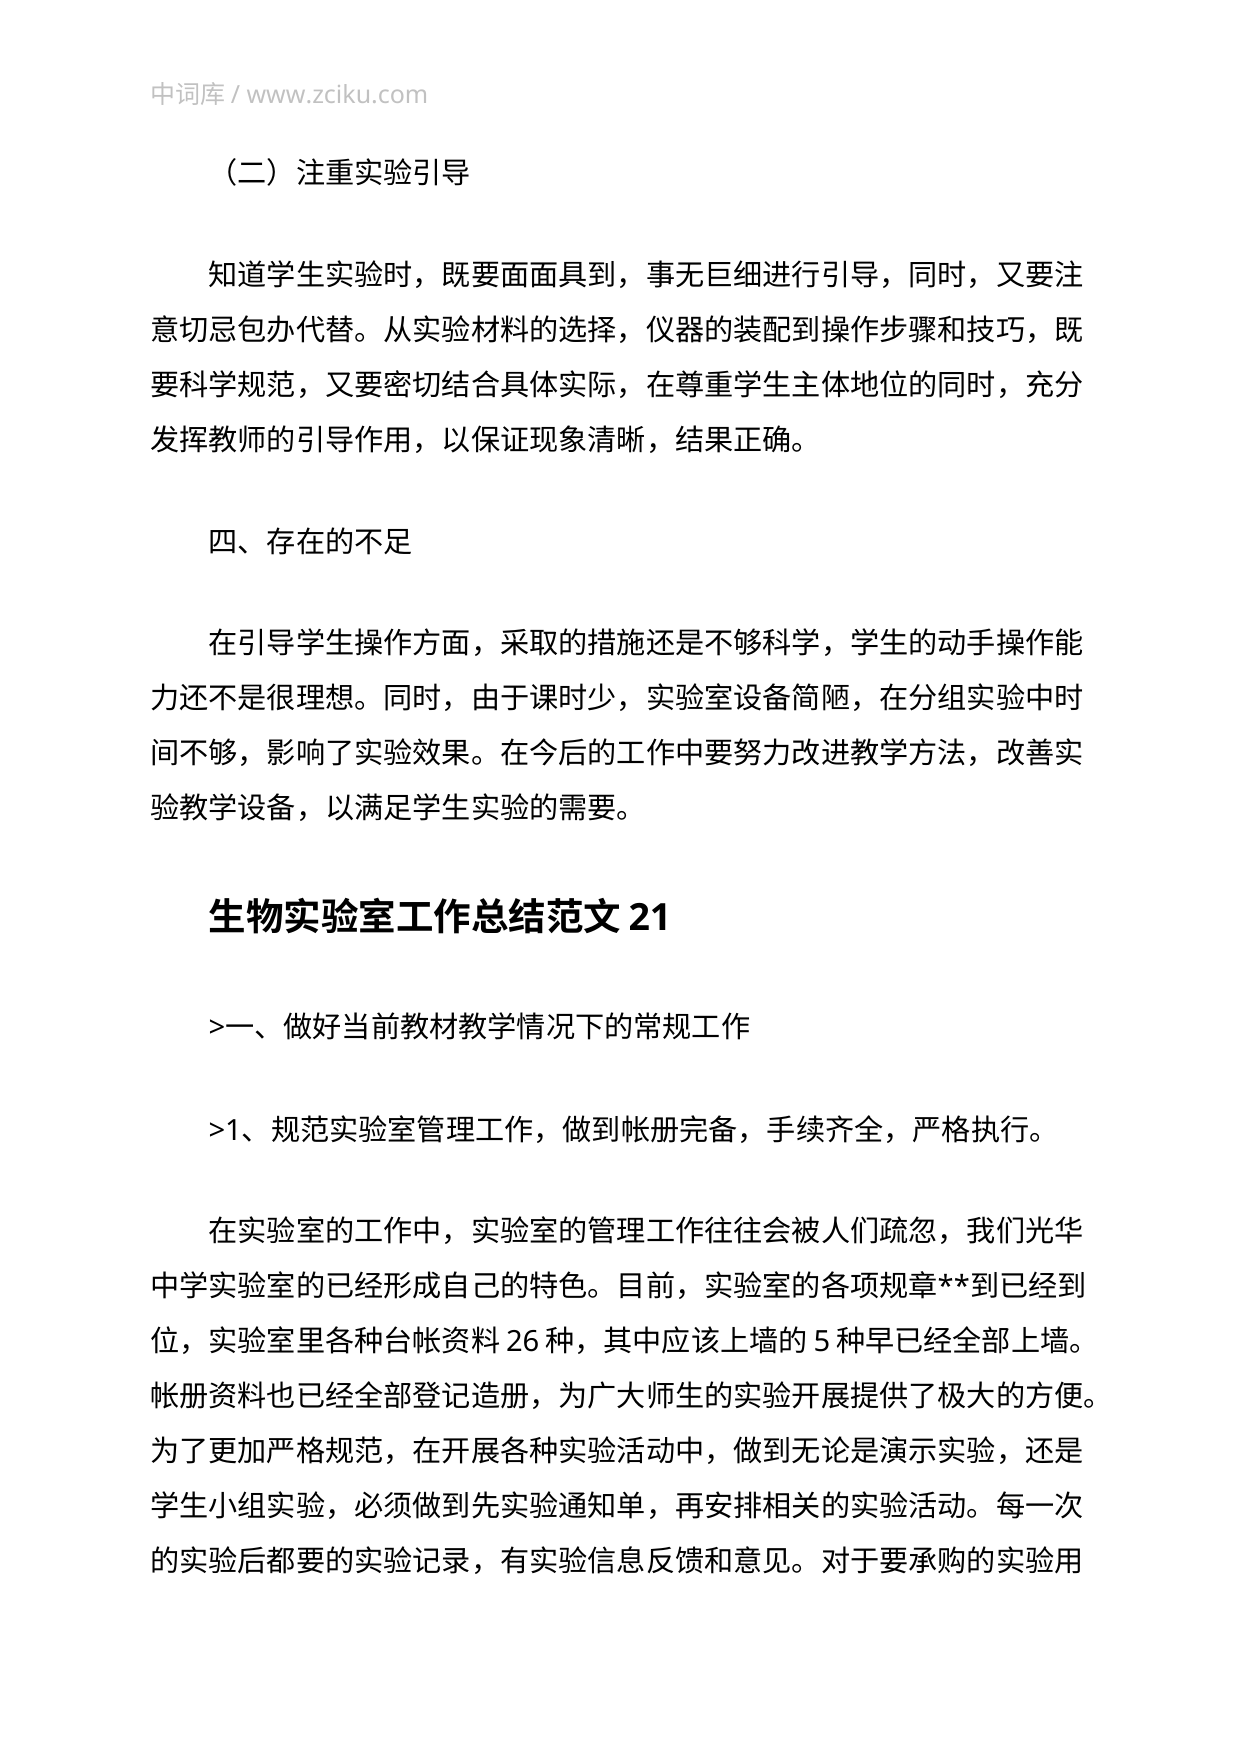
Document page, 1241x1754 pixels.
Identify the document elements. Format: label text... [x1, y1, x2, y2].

text >1、规范实验室管理工作，做到帐册完备，手续齐全，严格执行。 [150, 1106, 1090, 1148]
text 四、存在的不足 [150, 518, 1090, 561]
text 在引导学生操作方面，采取的措施还是不够科学，学生的动手操作能力还不是很理想。同时，由于课时少，实验室设备简陋，在分组实验中时间不够，影响了实验效果。在今后的工作中要努力改进教学方法，改善实验教学设备，以满足学生实验的需要。 [150, 620, 1090, 827]
text 知道学生实验时，既要面面具到，事无巨细进行引导，同时，又要注意切忌包办代替。从实验材料的选择，仪器的装配到操作步骤和技巧，既要科学规范，又要密切结合具体实际，在尊重学生主体地位的同时，充分发挥教师的引导作用，以保证现象清晰，结果正确。 [150, 252, 1090, 459]
text 生物实验室工作总结范文21 [150, 886, 1090, 941]
text >一、做好当前教材教学情况下的常规工作 [150, 1004, 1090, 1046]
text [150, 1208, 1090, 1580]
text （二）注重实验引导 [150, 150, 1090, 192]
